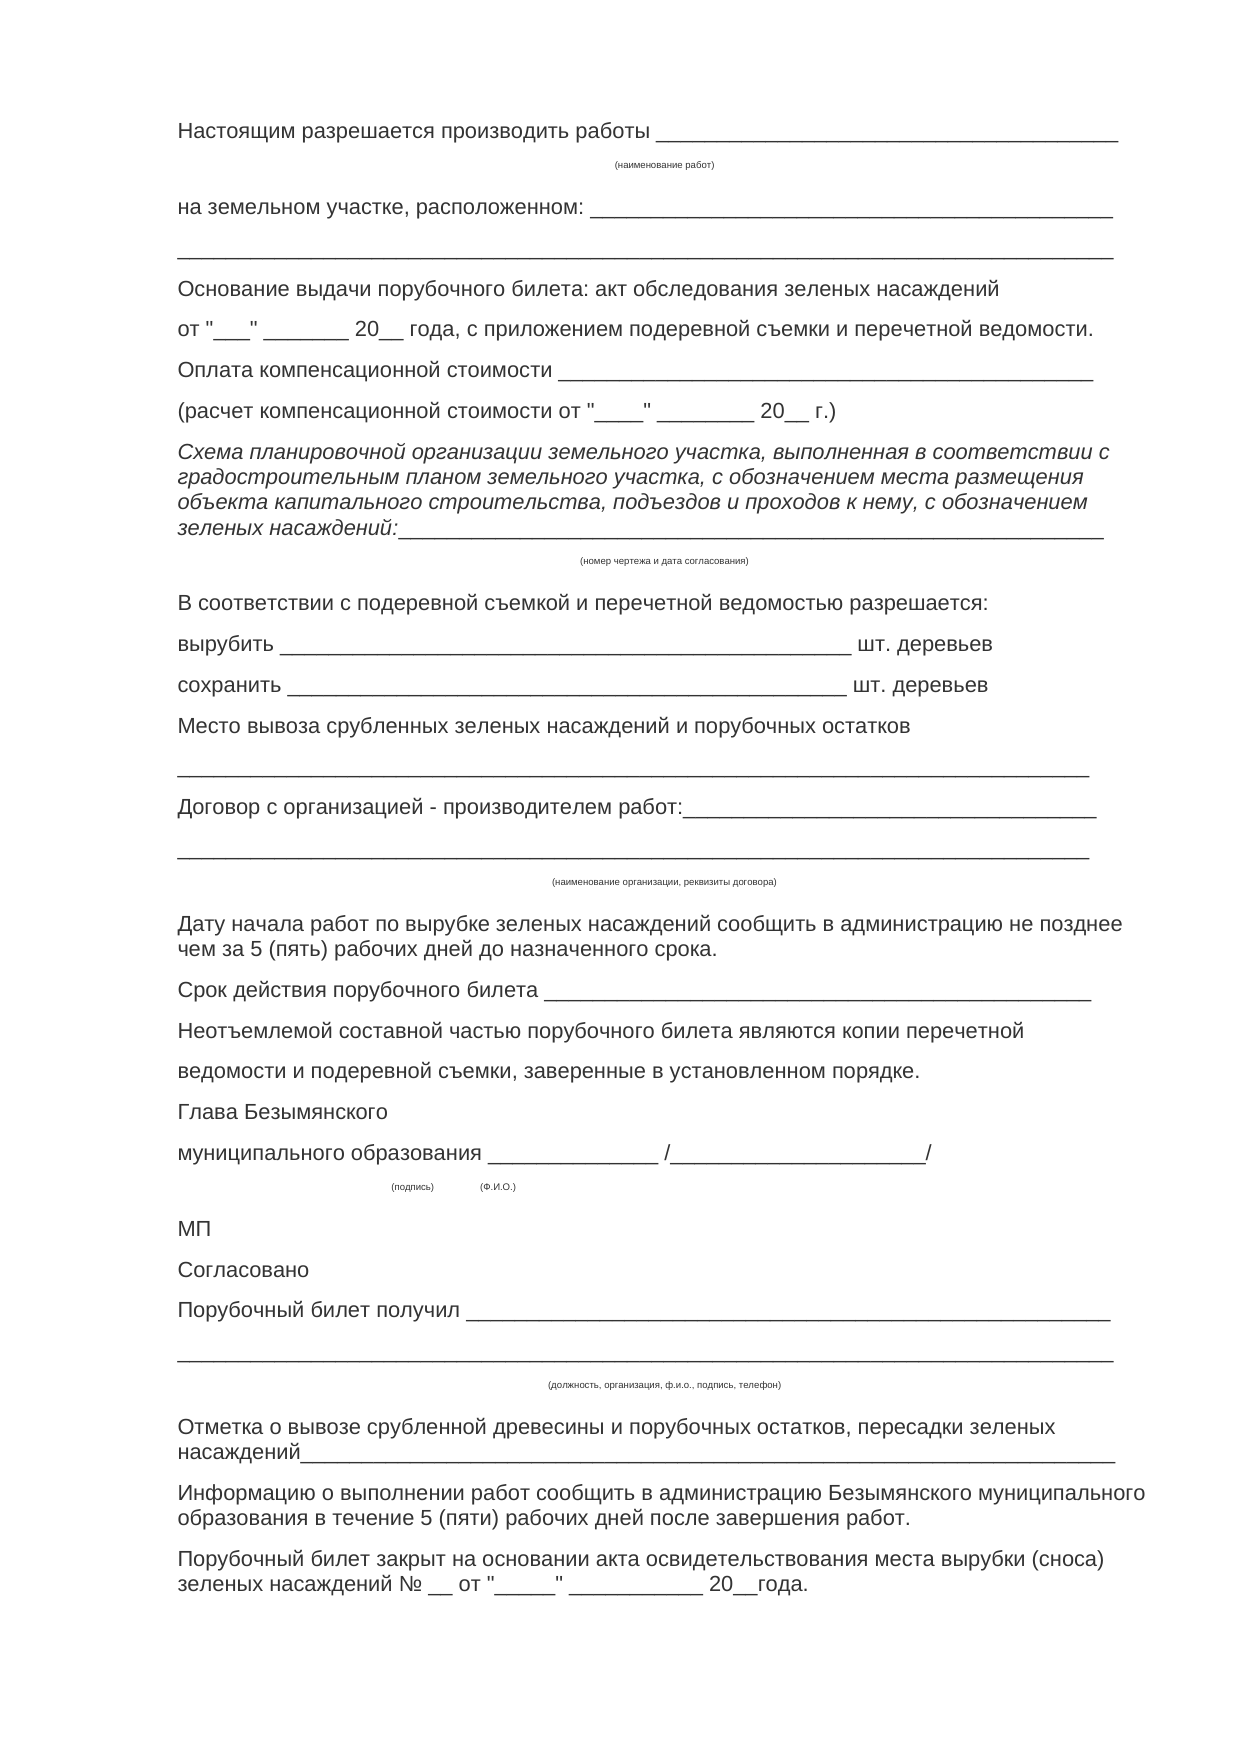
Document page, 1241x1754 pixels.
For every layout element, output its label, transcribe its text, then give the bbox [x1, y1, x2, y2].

text Договор с организацией - производителем работ:__________________________________ [177, 794, 1152, 819]
text сохранить ______________________________________________ шт. деревьев [177, 672, 1152, 697]
text Неотъемлемой составной частью порубочного билета являются копии перечетной [177, 1017, 1152, 1043]
text Порубочный билет получил _____________________________________________________ [177, 1297, 1152, 1322]
text от "___" _______ 20__ года, с приложением подеревной съемки и перечетной ведомости. [177, 316, 1152, 341]
text Порубочный билет закрыт на основании акта освидетельствования места вырубки (сноса) зеленых насаждений № __ от "_____" ___________ 20__года. [177, 1546, 1152, 1596]
text Оплата компенсационной стоимости ____________________________________________ [177, 357, 1152, 382]
text Схема планировочной организации земельного участка, выполненная в соответствии с градостроительным планом земельного участка, с обозначением места размещения объекта капитального строительства, подъездов и проходов к нему, с обозначением зеленых насаждений:__________________________________________________________ [177, 439, 1152, 539]
text Основание выдачи порубочного билета: акт обследования зеленых насаждений [177, 275, 1152, 301]
text муниципального образования ______________ /_____________________/ [177, 1140, 1152, 1165]
text Дату начала работ по вырубке зеленых насаждений сообщить в администрацию не позднее чем за 5 (пять) рабочих дней до назначенного срока. [177, 911, 1152, 961]
text Отметка о вывозе срубленной древесины и порубочных остатков, пересадки зеленых насаждений___________________________________________________________________ [177, 1414, 1152, 1464]
text _____________________________________________________________________________ [177, 1338, 1152, 1363]
text (наименование организации, реквизиты договора) [177, 876, 1152, 895]
text Глава Безымянского [177, 1099, 1152, 1124]
text Информацию о выполнении работ сообщить в администрацию Безымянского муниципального образования в течение 5 (пяти) рабочих дней после завершения работ. [177, 1480, 1152, 1530]
text (подпись) (Ф.И.О.) [177, 1181, 1152, 1200]
text на земельном участке, расположенном: ___________________________________________ [177, 194, 1152, 219]
text (наименование работ) [177, 159, 1152, 178]
text Место вывоза срубленных зеленых насаждений и порубочных остатков [177, 712, 1152, 738]
text ___________________________________________________________________________ [177, 835, 1152, 860]
text В соответствии с подеревной съемкой и перечетной ведомостью разрешается: [177, 590, 1152, 615]
text ведомости и подеревной съемки, заверенные в установленном порядке. [177, 1058, 1152, 1083]
text _____________________________________________________________________________ [177, 234, 1152, 260]
text Срок действия порубочного билета _____________________________________________ [177, 977, 1152, 1002]
text ___________________________________________________________________________ [177, 753, 1152, 778]
text МП [177, 1216, 1152, 1241]
text вырубить _______________________________________________ шт. деревьев [177, 631, 1152, 656]
text (должность, организация, ф.и.о., подпись, телефон) [177, 1379, 1152, 1398]
text Согласовано [177, 1256, 1152, 1282]
text (расчет компенсационной стоимости от "____" ________ 20__ г.) [177, 398, 1152, 423]
text (номер чертежа и дата согласования) [177, 555, 1152, 574]
text Настоящим разрешается производить работы ______________________________________ [177, 118, 1152, 143]
